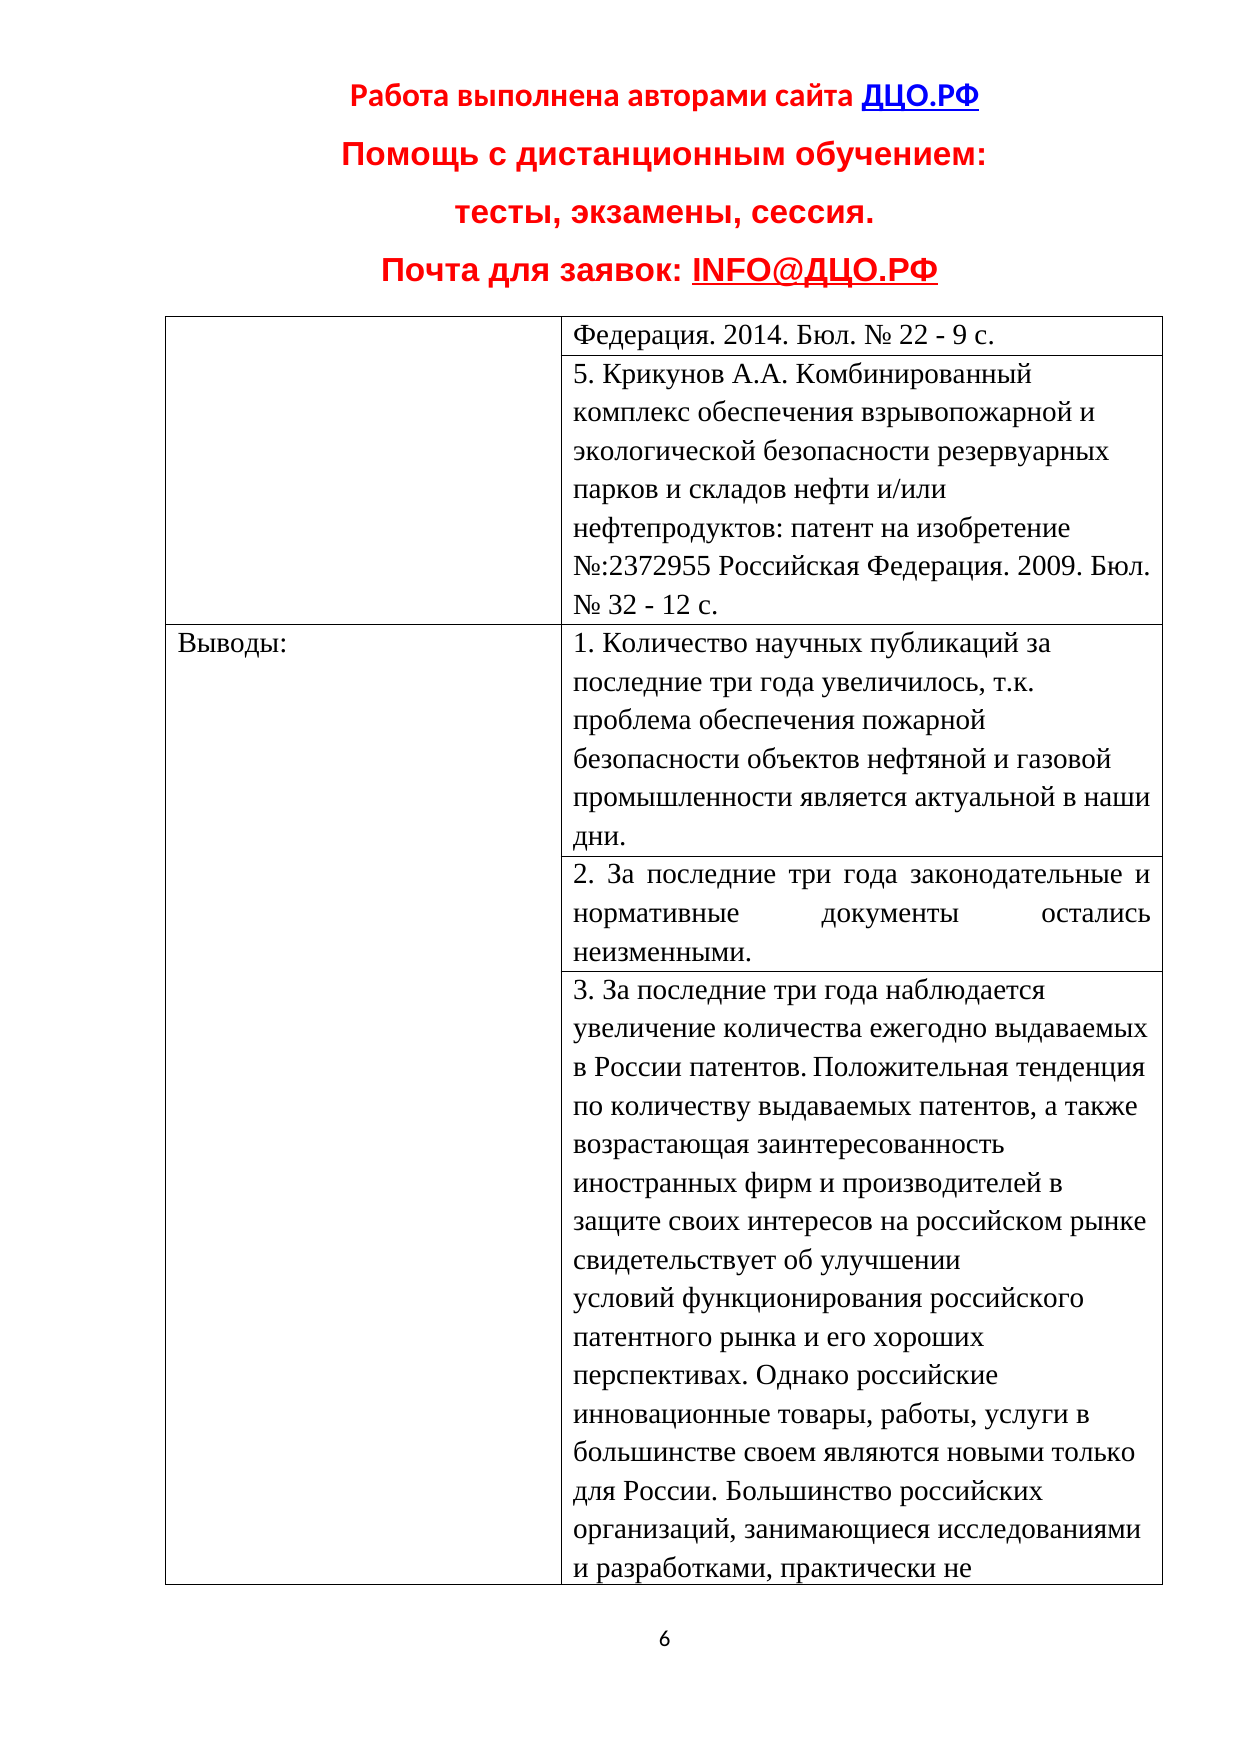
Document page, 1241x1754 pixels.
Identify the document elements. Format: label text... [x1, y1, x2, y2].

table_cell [562, 972, 1162, 1584]
table_cell 5. Крикунов А.А. Комбинированный комплекс обеспечения взрывопожарной и экологической безопасности резервуарных парков и складов нефти и/или нефтепродуктов: патент на изобретение №:2372955 Российская Федерация. 2009. Бюл. № 32 - 12 с. [562, 356, 1162, 624]
table_cell 1. Количество научных публикаций за последние три года увеличилось, т.к. проблема обеспечения пожарной безопасности объектов нефтяной и газовой промышленности является актуальной в наши дни. [562, 625, 1162, 856]
table_cell 2. За последние три года законодательные и нормативные документы остались неизменными. [562, 857, 1162, 971]
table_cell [562, 317, 1162, 355]
table_cell Выводы: [166, 625, 561, 1584]
